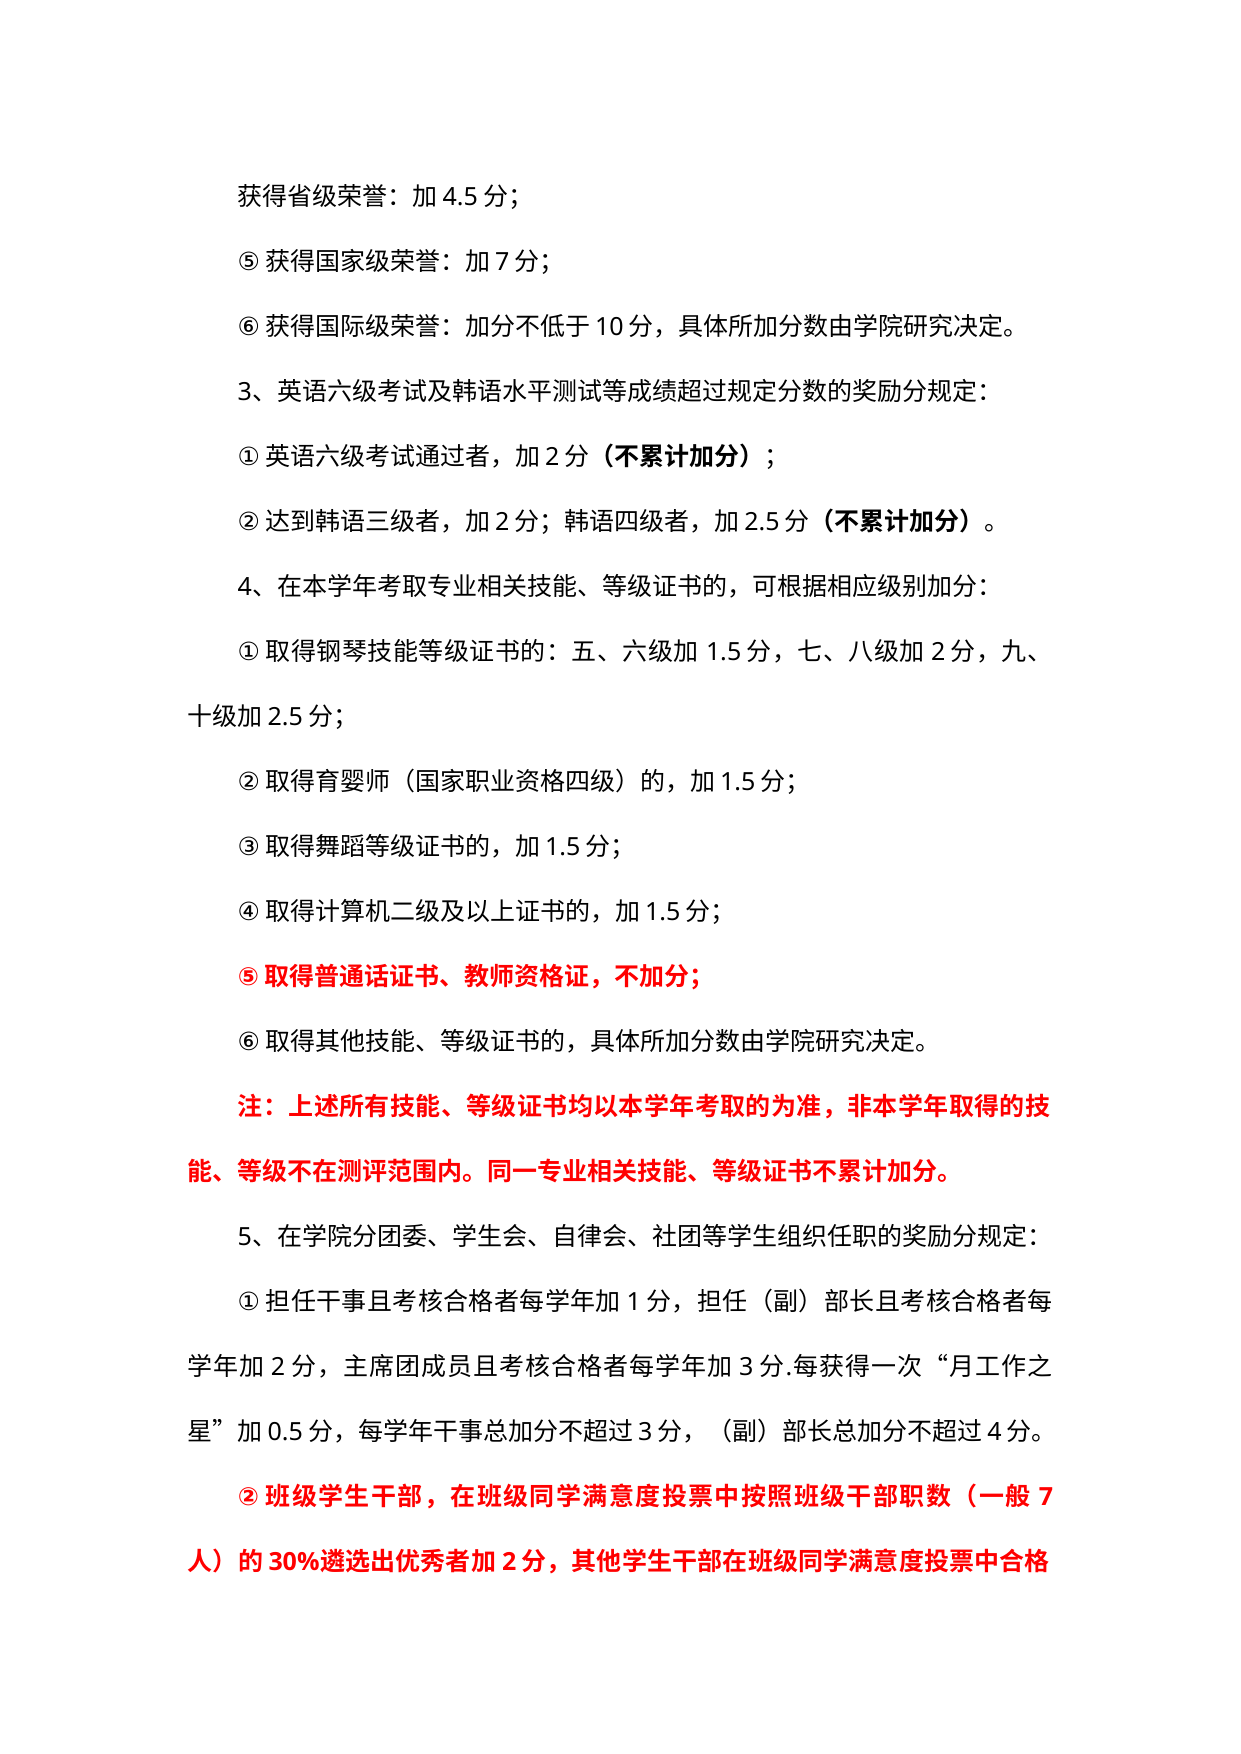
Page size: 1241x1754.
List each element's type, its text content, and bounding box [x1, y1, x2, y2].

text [187, 1462, 1053, 1592]
text ①担任干事且考核合格者每学年加1分，担任（副）部长且考核合格者每学年加2分，主席团成员且考核合格者每学年加3分.每获得一次“月工作之星”加0.5分，每学年干事总加分不超过3分，（副）部长总加分不超过4分。 [187, 1267, 1053, 1462]
text 3、英语六级考试及韩语水平测试等成绩超过规定分数的奖励分规定： [187, 357, 1053, 422]
text 英语六级考试通过者，加2分（不累计加分）； [187, 422, 1053, 487]
text 达到韩语三级者，加2分；韩语四级者，加2.5分（不累计加分）。 [187, 487, 1053, 552]
text 注：上述所有技能、等级证书均以本学年考取的为准，非本学年取得的技能、等级不在测评范围内。同一专业相关技能、等级证书不累计加分。 [187, 1072, 1053, 1202]
text ⑤取得普通话证书、教师资格证，不加分； [187, 942, 1053, 1007]
text 取得舞蹈等级证书的，加1.5分； [187, 812, 1053, 877]
text ⑥获得国际级荣誉：加分不低于10分，具体所加分数由学院研究决定。 [187, 292, 1053, 357]
text 获得省级荣誉：加4.5分； [187, 162, 1053, 227]
text 取得育婴师（国家职业资格四级）的，加1.5分； [187, 747, 1053, 812]
text 5、在学院分团委、学生会、自律会、社团等学生组织任职的奖励分规定： [187, 1202, 1053, 1267]
text ⑤获得国家级荣誉：加7分； [187, 227, 1053, 292]
text 4、在本学年考取专业相关技能、等级证书的，可根据相应级别加分： [187, 552, 1053, 617]
text ④取得计算机二级及以上证书的，加1.5分； [187, 877, 1053, 942]
text ①取得钢琴技能等级证书的：五、六级加1.5分，七、八级加2分，九、十级加2.5分； [187, 617, 1053, 747]
text ⑥取得其他技能、等级证书的，具体所加分数由学院研究决定。 [187, 1007, 1053, 1072]
